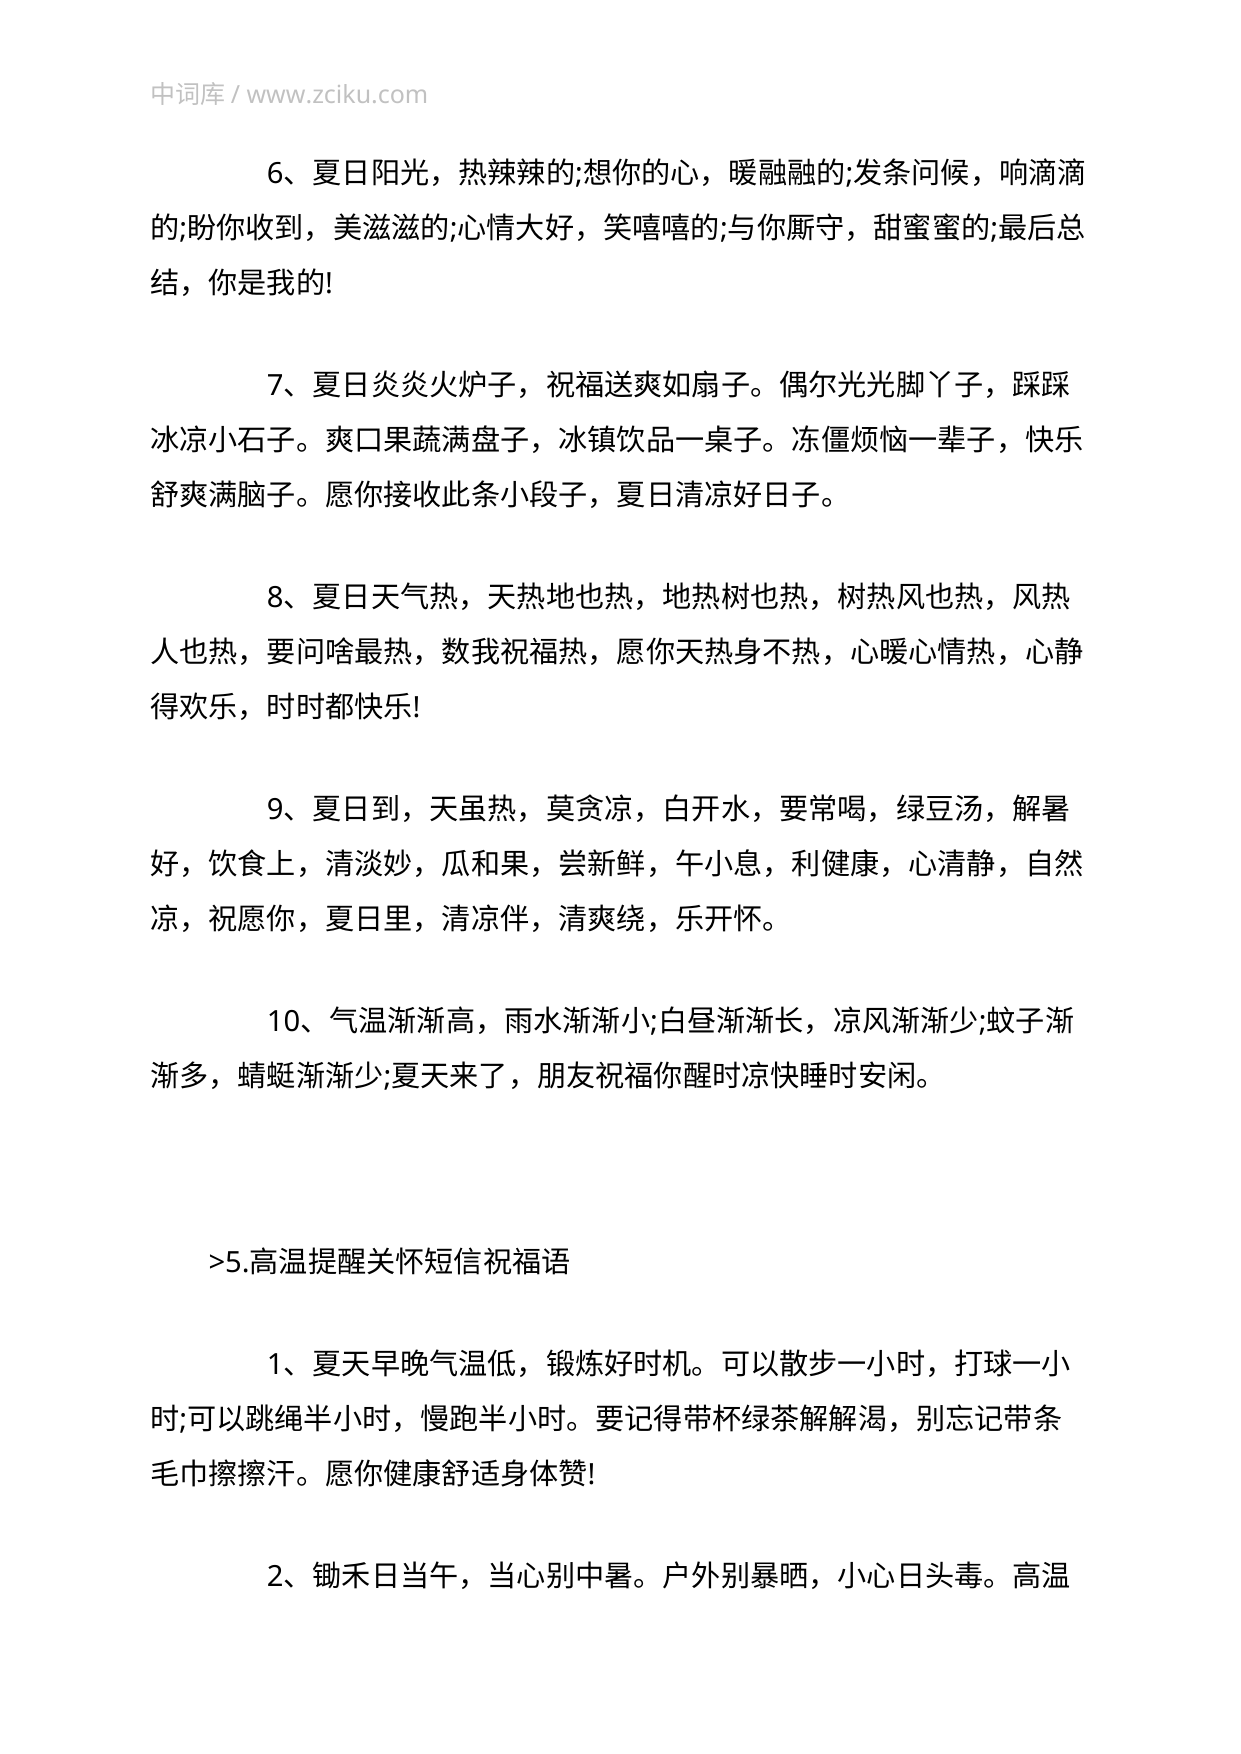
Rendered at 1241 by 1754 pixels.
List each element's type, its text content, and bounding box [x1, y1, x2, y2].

text 10、气温渐渐高，雨水渐渐小;白昼渐渐长，凉风渐渐少;蚊子渐渐多，蜻蜓渐渐少;夏天来了，朋友祝福你醒时凉快睡时安闲。 [150, 997, 1090, 1094]
text 1、夏天早晚气温低，锻炼好时机。可以散步一小时，打球一小时;可以跳绳半小时，慢跑半小时。要记得带杯绿茶解解渴，别忘记带条毛巾擦擦汗。愿你健康舒适身体赞! [150, 1340, 1090, 1493]
text 6、夏日阳光，热辣辣的;想你的心，暖融融的;发条问候，响滴滴的;盼你收到，美滋滋的;心情大好，笑嘻嘻的;与你厮守，甜蜜蜜的;最后总结，你是我的! [150, 150, 1090, 302]
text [150, 1552, 1090, 1595]
text 7、夏日炎炎火炉子，祝福送爽如扇子。偶尔光光脚丫子，踩踩冰凉小石子。爽口果蔬满盘子，冰镇饮品一桌子。冻僵烦恼一辈子，快乐舒爽满脑子。愿你接收此条小段子，夏日清凉好日子。 [150, 362, 1090, 514]
text 8、夏日天气热，天热地也热，地热树也热，树热风也热，风热人也热，要问啥最热，数我祝福热，愿你天热身不热，心暖心情热，心静得欢乐，时时都快乐! [150, 574, 1090, 726]
text >5.高温提醒关怀短信祝福语 [150, 1238, 1090, 1281]
text 9、夏日到，天虽热，莫贪凉，白开水，要常喝，绿豆汤，解暑好，饮食上，清淡妙，瓜和果，尝新鲜，午小息，利健康，心清静，自然凉，祝愿你，夏日里，清凉伴，清爽绕，乐开怀。 [150, 786, 1090, 938]
